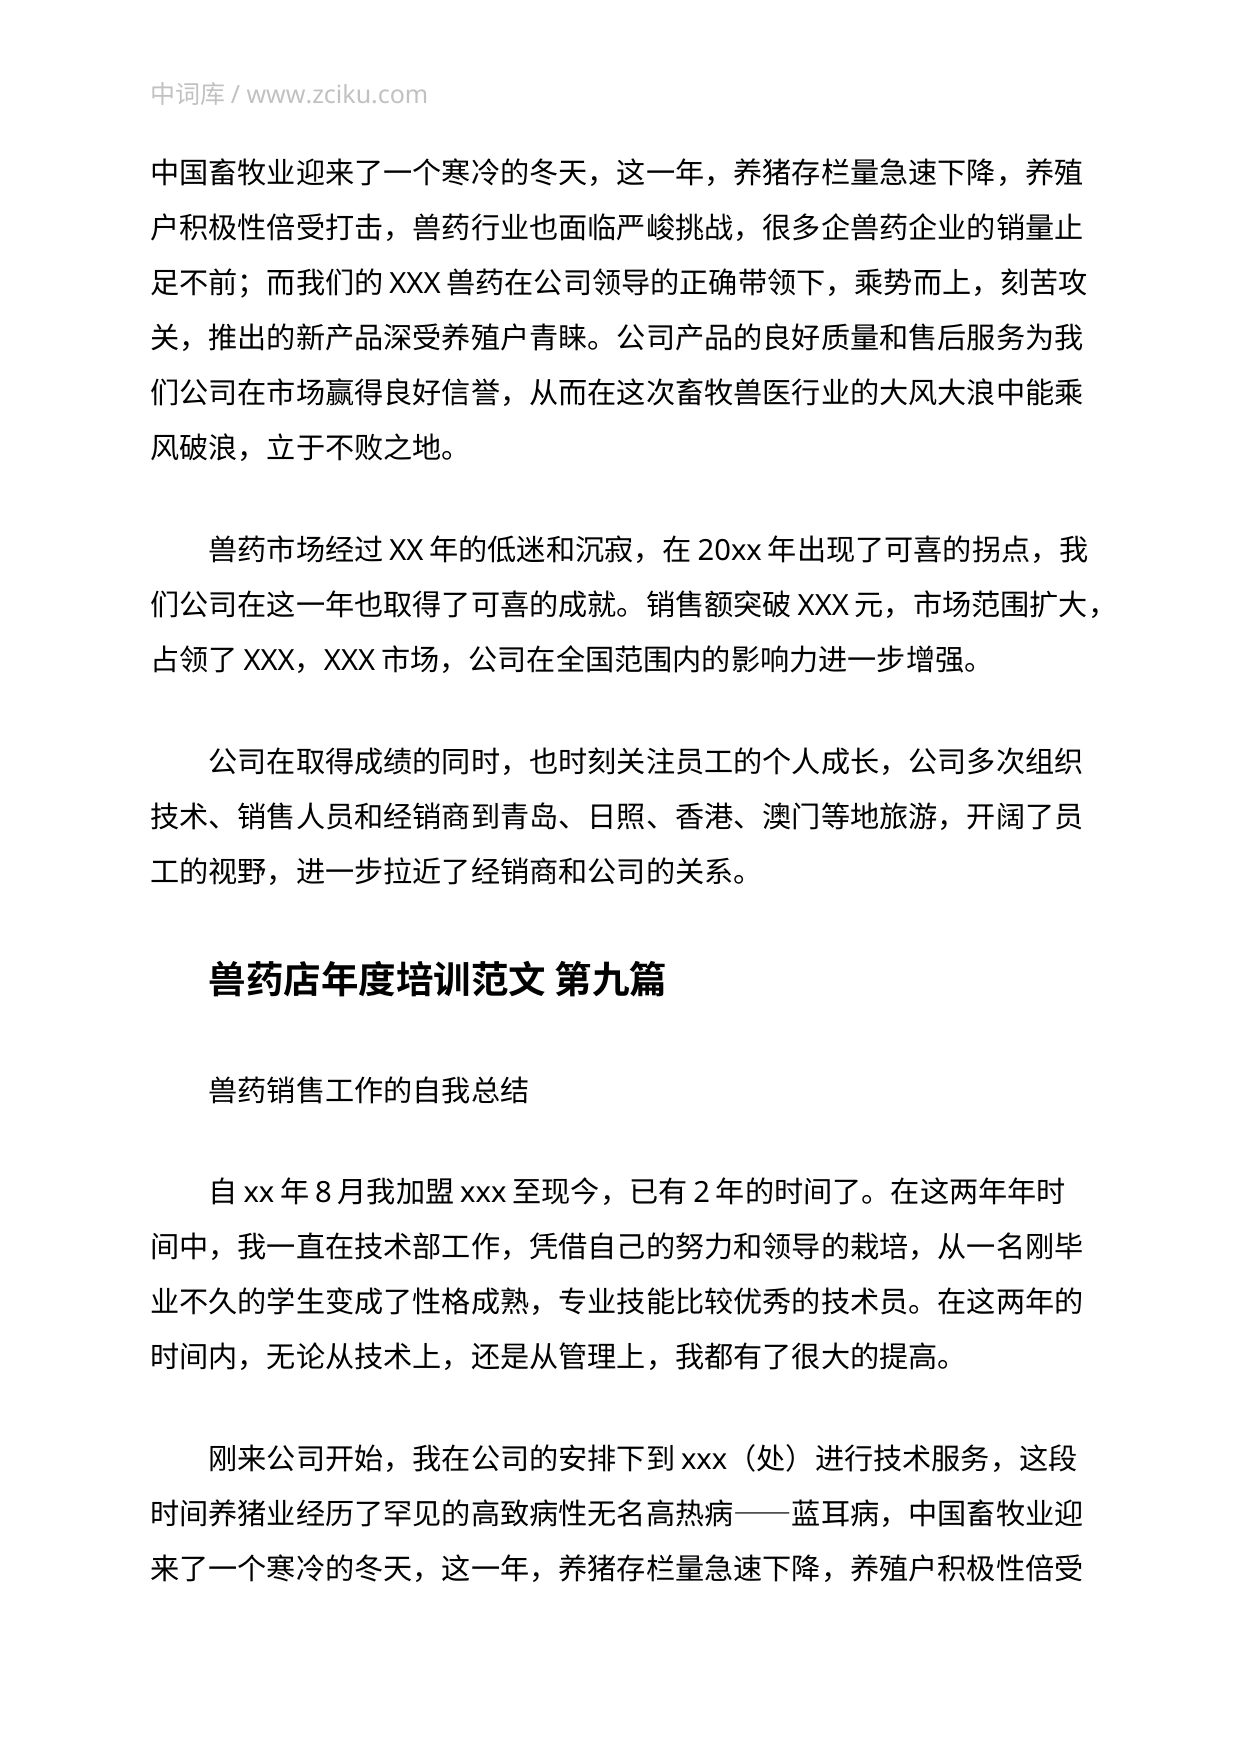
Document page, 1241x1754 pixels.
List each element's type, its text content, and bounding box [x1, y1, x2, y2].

text 兽药销售工作的自我总结 [150, 1067, 1090, 1109]
text 兽药店年度培训范文 第九篇 [150, 950, 1090, 1004]
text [150, 1436, 1090, 1588]
text 自xx年8月我加盟xxx至现今，已有2年的时间了。在这两年年时间中，我一直在技术部工作，凭借自己的努力和领导的栽培，从一名刚毕业不久的学生变成了性格成熟，专业技能比较优秀的技术员。在这两年的时间内，无论从技术上，还是从管理上，我都有了很大的提高。 [150, 1169, 1090, 1376]
text 兽药市场经过XX年的低迷和沉寂，在20xx年出现了可喜的拐点，我们公司在这一年也取得了可喜的成就。销售额突破XXX元，市场范围扩大，占领了XXX，XXX市场，公司在全国范围内的影响力进一步增强。 [150, 526, 1090, 679]
text 公司在取得成绩的同时，也时刻关注员工的个人成长，公司多次组织技术、销售人员和经销商到青岛、日照、香港、澳门等地旅游，开阔了员工的视野，进一步拉近了经销商和公司的关系。 [150, 738, 1090, 890]
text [150, 150, 1090, 467]
